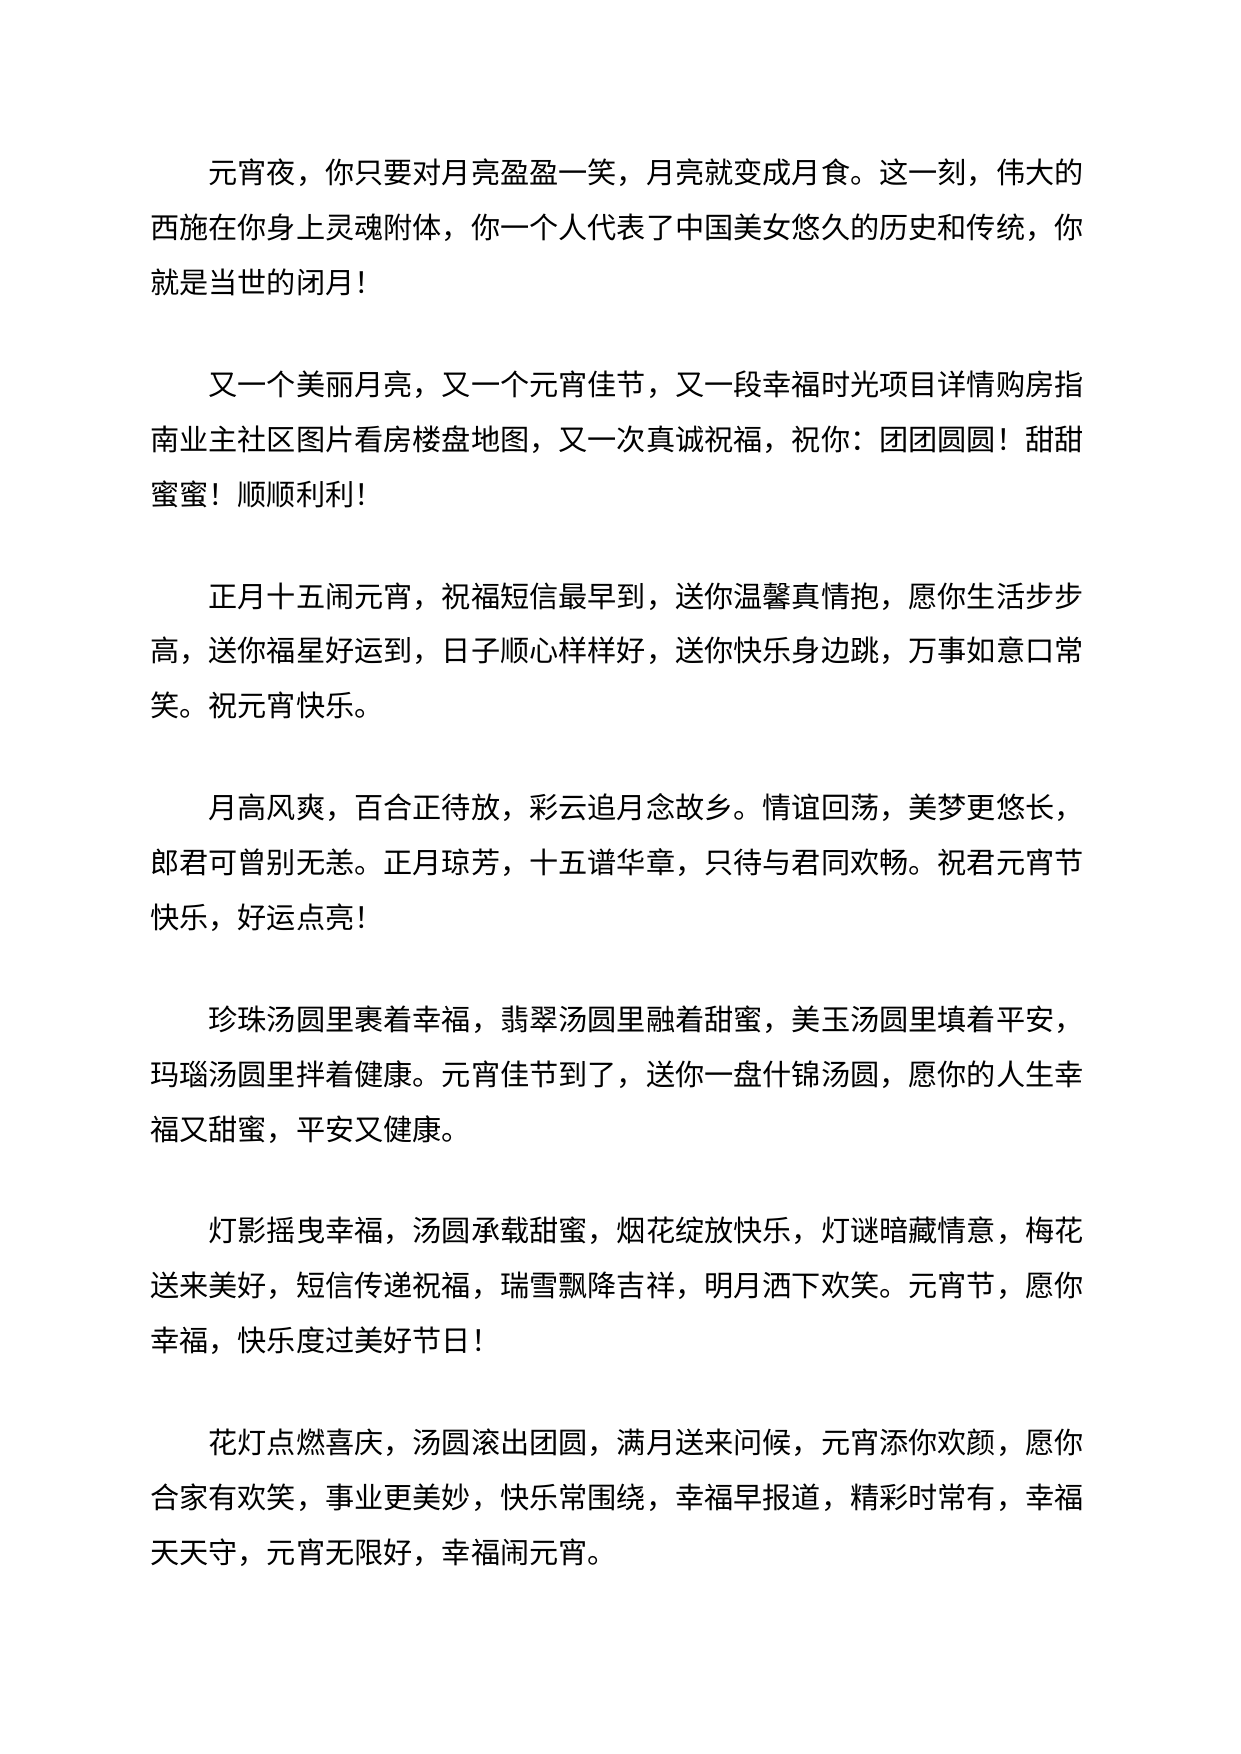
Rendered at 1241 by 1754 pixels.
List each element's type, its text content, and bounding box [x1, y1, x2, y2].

text 花灯点燃喜庆，汤圆滚出团圆，满月送来问候，元宵添你欢颜，愿你合家有欢笑，事业更美妙，快乐常围绕，幸福早报道，精彩时常有，幸福天天守，元宵无限好，幸福闹元宵。 [150, 1419, 1090, 1571]
text 灯影摇曳幸福，汤圆承载甜蜜，烟花绽放快乐，灯谜暗藏情意，梅花送来美好，短信传递祝福，瑞雪飘降吉祥，明月洒下欢笑。元宵节，愿你幸福，快乐度过美好节日！ [150, 1208, 1090, 1360]
text 又一个美丽月亮，又一个元宵佳节，又一段幸福时光项目详情购房指南业主社区图片看房楼盘地图，又一次真诚祝福，祝你：团团圆圆！甜甜蜜蜜！顺顺利利！ [150, 362, 1090, 514]
text 元宵夜，你只要对月亮盈盈一笑，月亮就变成月食。这一刻，伟大的西施在你身上灵魂附体，你一个人代表了中国美女悠久的历史和传统，你就是当世的闭月！ [150, 150, 1090, 302]
text 月高风爽，百合正待放，彩云追月念故乡。情谊回荡，美梦更悠长，郎君可曾别无恙。正月琼芳，十五谱华章，只待与君同欢畅。祝君元宵节快乐，好运点亮！ [150, 785, 1090, 937]
text 珍珠汤圆里裹着幸福，翡翠汤圆里融着甜蜜，美玉汤圆里填着平安，玛瑙汤圆里拌着健康。元宵佳节到了，送你一盘什锦汤圆，愿你的人生幸福又甜蜜，平安又健康。 [150, 996, 1090, 1148]
text 正月十五闹元宵，祝福短信最早到，送你温馨真情抱，愿你生活步步高，送你福星好运到，日子顺心样样好，送你快乐身边跳，万事如意口常笑。祝元宵快乐。 [150, 573, 1090, 725]
